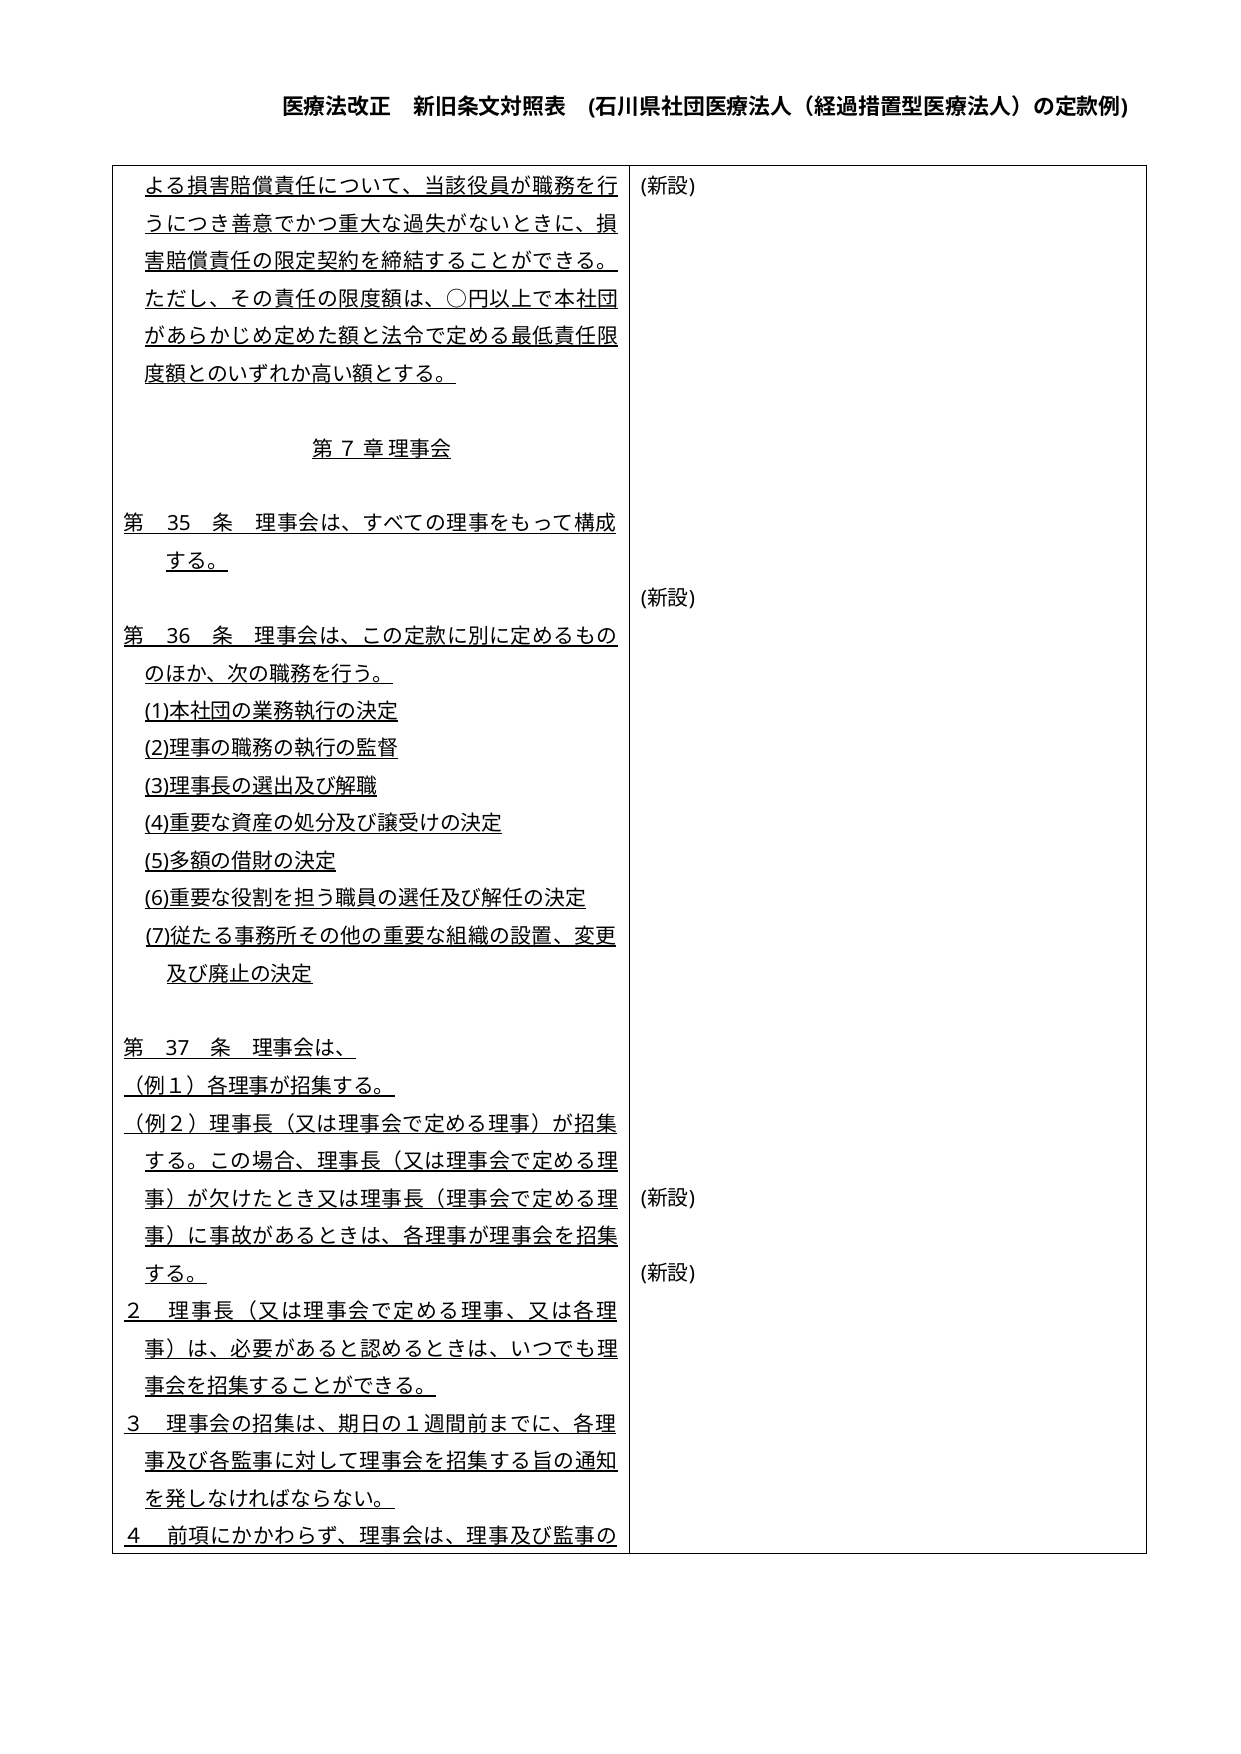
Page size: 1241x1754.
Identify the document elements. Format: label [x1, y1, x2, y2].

table_cell [630, 166, 1146, 1553]
table_cell [113, 166, 629, 1553]
